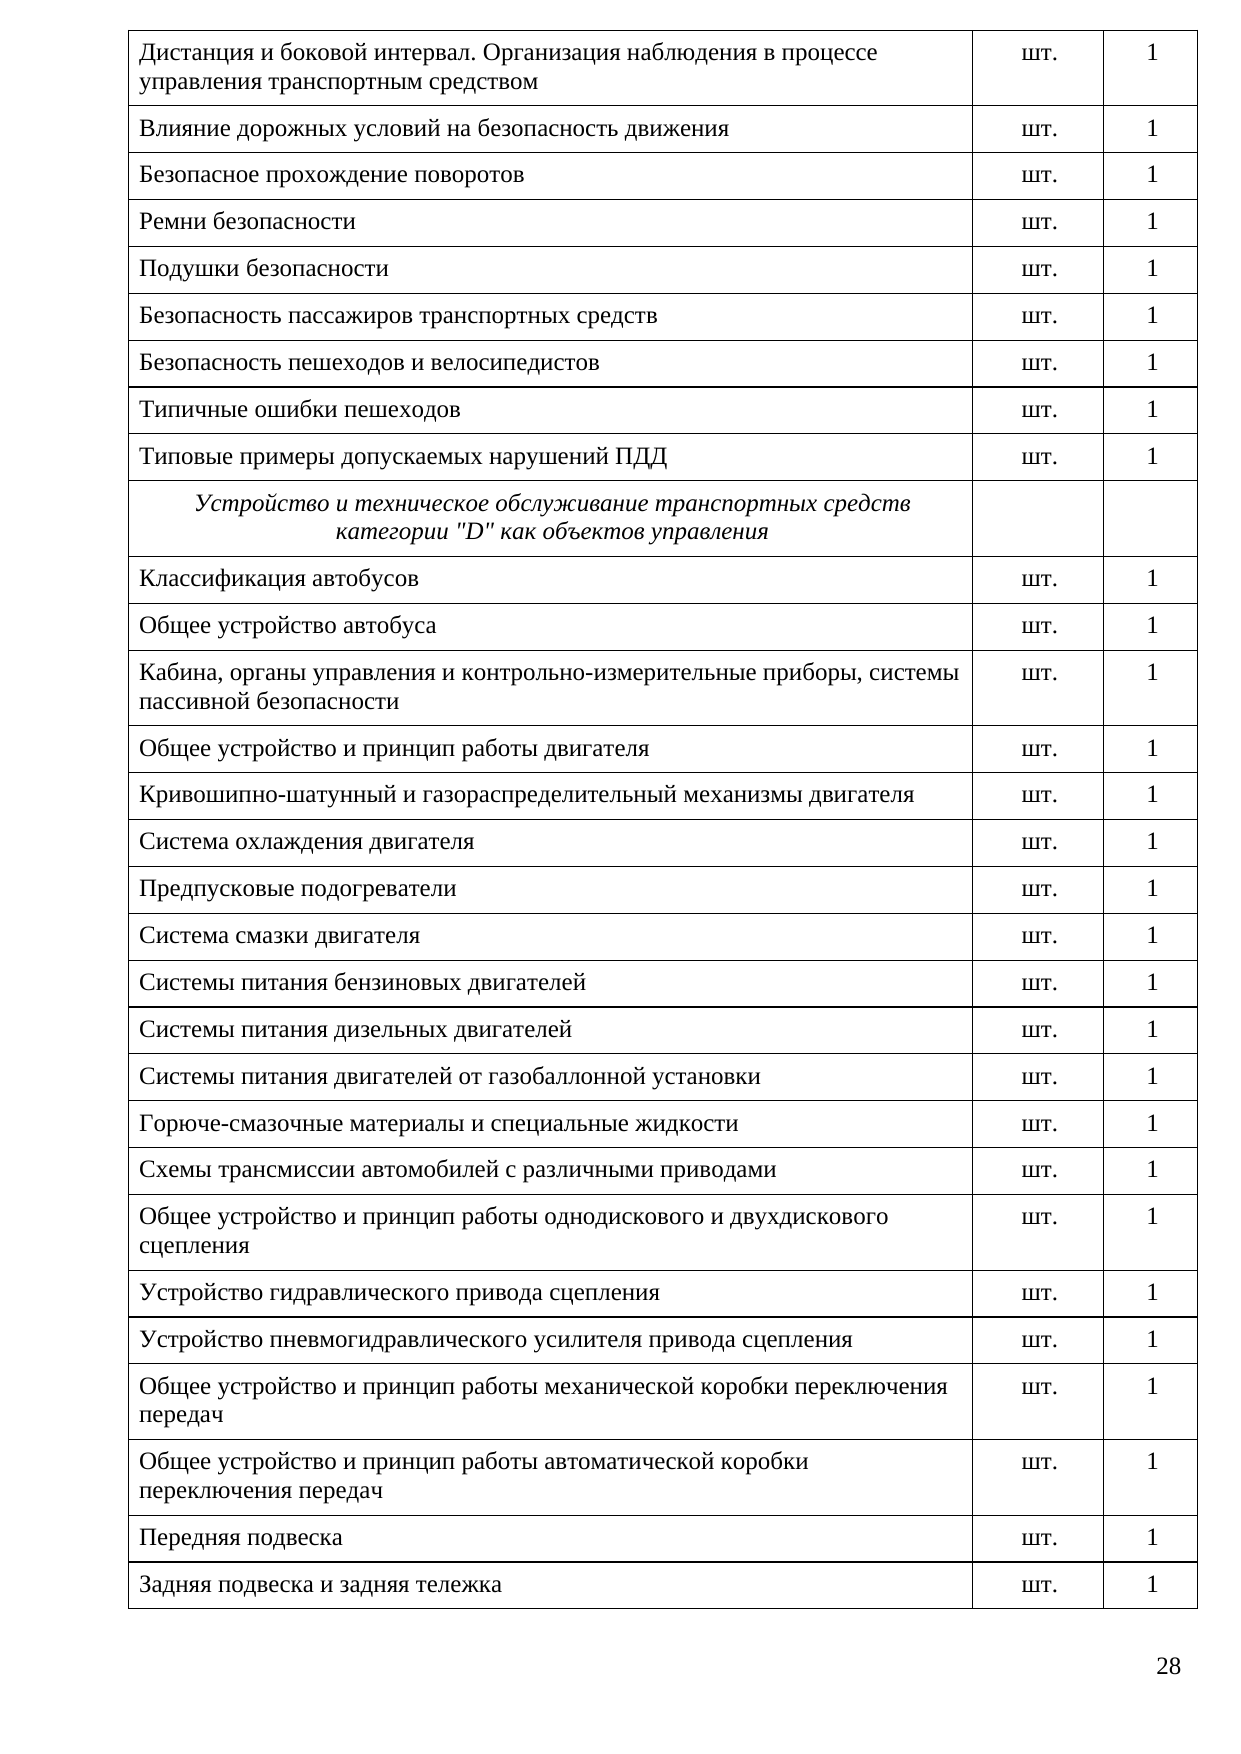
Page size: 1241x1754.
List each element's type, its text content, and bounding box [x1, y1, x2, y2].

table_cell 1 [1104, 1054, 1197, 1100]
table_cell шт. [973, 247, 1103, 293]
table_cell шт. [973, 1271, 1103, 1316]
table_cell шт. [973, 388, 1103, 433]
table_cell 1 [1104, 1008, 1197, 1053]
table_cell шт. [973, 604, 1103, 649]
table_cell 1 [1104, 914, 1197, 959]
table_cell Классификация автобусов [129, 557, 972, 603]
table_cell 1 [1104, 1195, 1197, 1269]
table_cell шт. [973, 1054, 1103, 1100]
table_cell 1 [1104, 961, 1197, 1006]
table_cell 1 [1104, 294, 1197, 339]
table_cell Общее устройство автобуса [129, 604, 972, 649]
table_cell 1 [1104, 1148, 1197, 1194]
table_cell Устройство пневмогидравлического усилителя привода сцепления [129, 1318, 972, 1363]
table_cell Устройство гидравлического привода сцепления [129, 1271, 972, 1316]
table_cell Система смазки двигателя [129, 914, 972, 959]
table_cell шт. [973, 1516, 1103, 1561]
table_cell 1 [1104, 726, 1197, 772]
table_cell шт. [973, 1148, 1103, 1194]
table_cell шт. [973, 1101, 1103, 1147]
table_cell Безопасность пассажиров транспортных средств [129, 294, 972, 339]
table_cell шт. [973, 1364, 1103, 1439]
table_cell Дистанция и боковой интервал. Организация наблюдения в процессе управления транспортным средством [129, 31, 972, 105]
table_cell Горюче-смазочные материалы и специальные жидкости [129, 1101, 972, 1147]
table_cell Подушки безопасности [129, 247, 972, 293]
table_cell Системы питания бензиновых двигателей [129, 961, 972, 1006]
table_cell 1 [1104, 341, 1197, 386]
table_cell Кривошипно-шатунный и газораспределительный механизмы двигателя [129, 773, 972, 819]
table_cell шт. [973, 867, 1103, 913]
table_cell Общее устройство и принцип работы однодискового и двухдискового сцепления [129, 1195, 972, 1269]
table_cell шт. [973, 1195, 1103, 1269]
table_cell 1 [1104, 1101, 1197, 1147]
table_cell шт. [973, 294, 1103, 339]
table_cell шт. [973, 1440, 1103, 1514]
table_cell Системы питания дизельных двигателей [129, 1008, 972, 1053]
table_cell шт. [973, 726, 1103, 772]
table_cell Типичные ошибки пешеходов [129, 388, 972, 433]
table_cell Передняя подвеска [129, 1516, 972, 1561]
table_cell шт. [973, 773, 1103, 819]
table_cell Задняя подвеска и задняя тележка [129, 1563, 972, 1608]
table_cell 1 [1104, 1440, 1197, 1514]
table_cell Кабина, органы управления и контрольно-измерительные приборы, системы пассивной безопасности [129, 651, 972, 725]
table_cell шт. [973, 914, 1103, 959]
table_cell Типовые примеры допускаемых нарушений ПДД [129, 434, 972, 480]
table_cell Системы питания двигателей от газобаллонной установки [129, 1054, 972, 1100]
table_cell шт. [973, 31, 1103, 105]
table_cell 1 [1104, 153, 1197, 199]
table_cell 1 [1104, 773, 1197, 819]
table_cell Безопасность пешеходов и велосипедистов [129, 341, 972, 386]
table_cell шт. [973, 557, 1103, 603]
table_cell 1 [1104, 867, 1197, 913]
table_cell шт. [973, 820, 1103, 866]
table_cell [1104, 481, 1197, 556]
table_cell 1 [1104, 1563, 1197, 1608]
table_cell шт. [973, 1563, 1103, 1608]
table_cell Ремни безопасности [129, 200, 972, 246]
table_cell 1 [1104, 434, 1197, 480]
table_cell 1 [1104, 1318, 1197, 1363]
table_cell шт. [973, 341, 1103, 386]
table_cell шт. [973, 434, 1103, 480]
table_cell Система охлаждения двигателя [129, 820, 972, 866]
table_cell шт. [973, 200, 1103, 246]
table_cell 1 [1104, 1364, 1197, 1439]
table_cell Безопасное прохождение поворотов [129, 153, 972, 199]
table_cell [973, 481, 1103, 556]
table_cell 1 [1104, 388, 1197, 433]
table_cell шт. [973, 153, 1103, 199]
table_cell шт. [973, 651, 1103, 725]
table_cell 1 [1104, 247, 1197, 293]
table_cell 1 [1104, 651, 1197, 725]
table_cell шт. [973, 106, 1103, 152]
table_cell Общее устройство и принцип работы двигателя [129, 726, 972, 772]
table_cell 1 [1104, 106, 1197, 152]
table_cell Общее устройство и принцип работы автоматической коробки переключения передач [129, 1440, 972, 1514]
table_cell Схемы трансмиссии автомобилей с различными приводами [129, 1148, 972, 1194]
table_cell 1 [1104, 604, 1197, 649]
table_cell 1 [1104, 557, 1197, 603]
table_cell Общее устройство и принцип работы механической коробки переключения передач [129, 1364, 972, 1439]
table_cell шт. [973, 1008, 1103, 1053]
table_cell 1 [1104, 200, 1197, 246]
table_cell Устройство и техническое обслуживание транспортных средств категории "D" как объектов управления [129, 481, 972, 556]
table_cell 1 [1104, 1516, 1197, 1561]
table_cell шт. [973, 961, 1103, 1006]
table_cell 1 [1104, 31, 1197, 105]
table_cell 1 [1104, 820, 1197, 866]
table_cell 1 [1104, 1271, 1197, 1316]
table_cell шт. [973, 1318, 1103, 1363]
table_cell Влияние дорожных условий на безопасность движения [129, 106, 972, 152]
table_cell Предпусковые подогреватели [129, 867, 972, 913]
